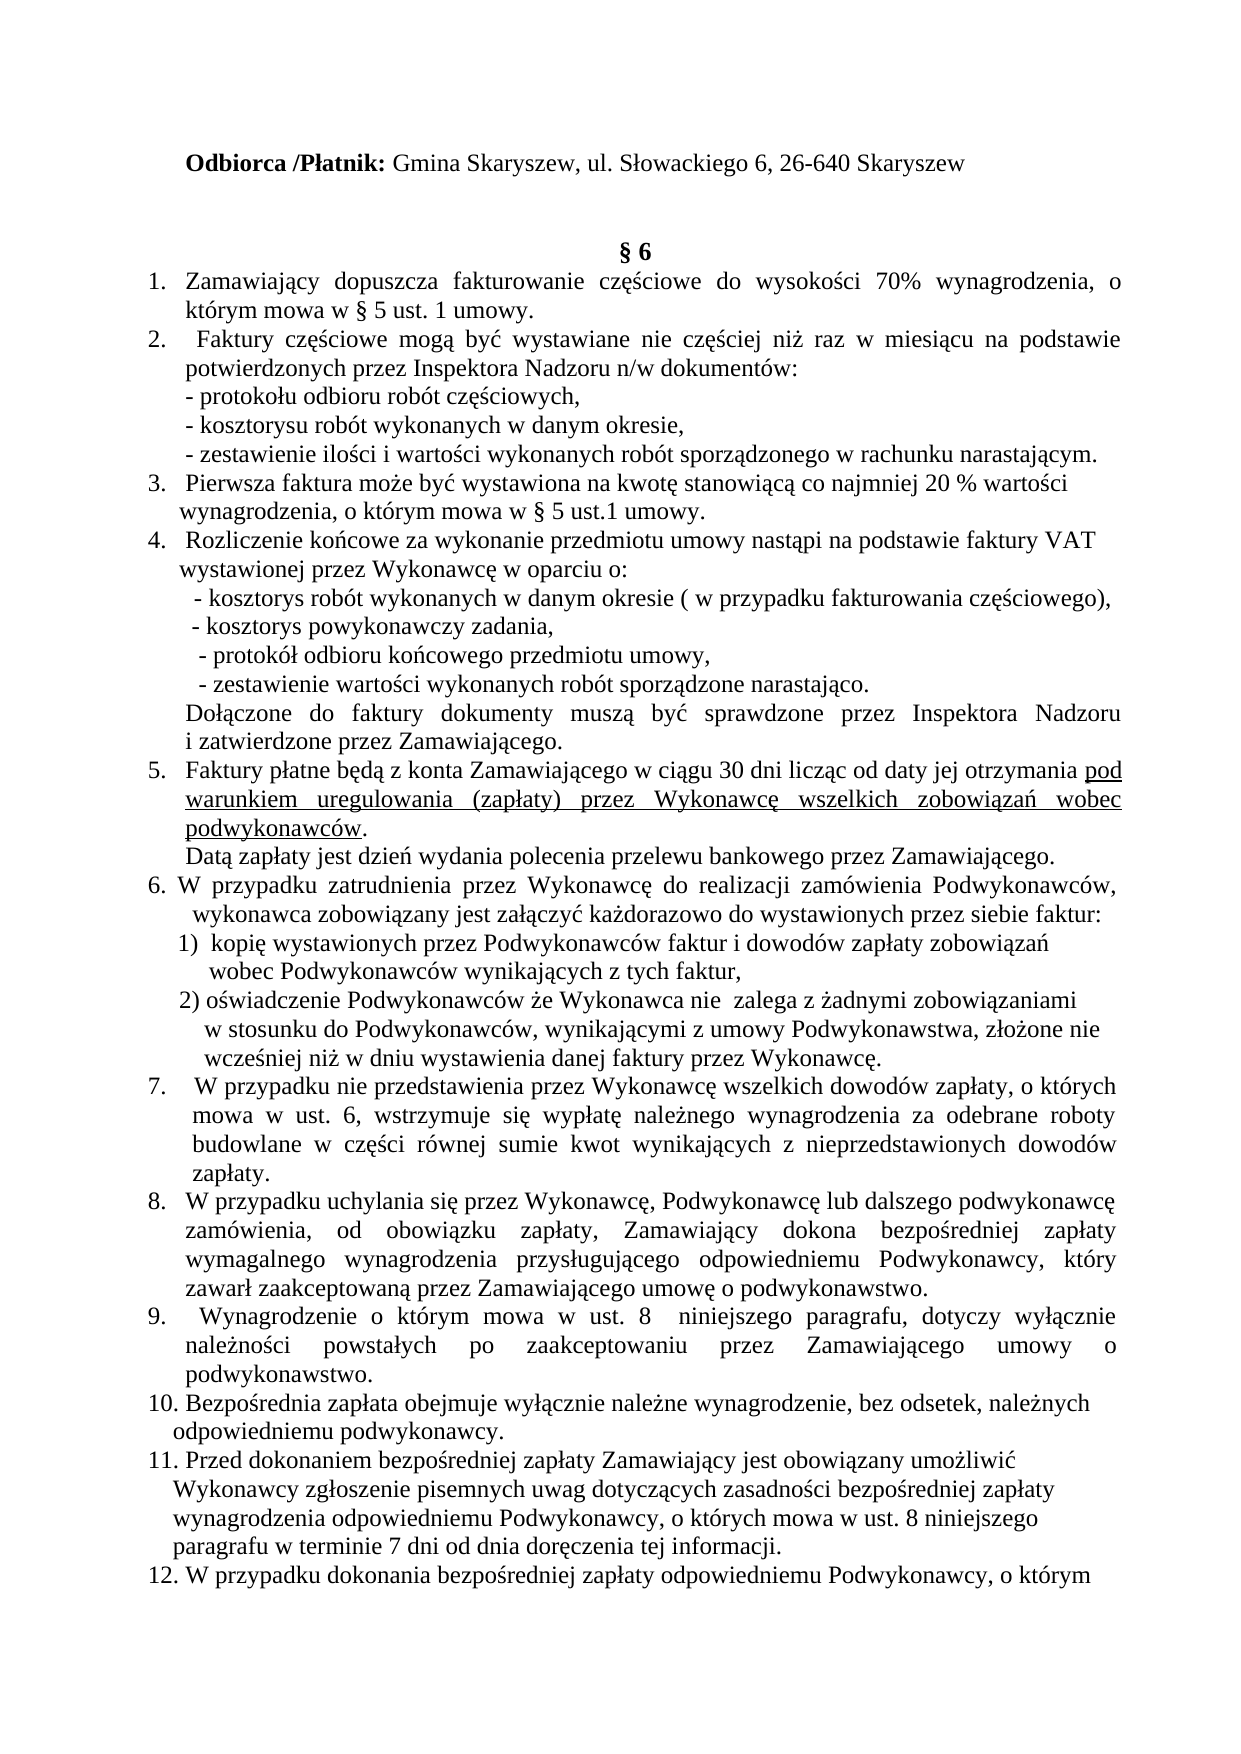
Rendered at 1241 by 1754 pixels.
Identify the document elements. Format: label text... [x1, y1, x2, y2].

text Wykonawcy zgłoszenie pisemnych uwag dotyczących zasadności bezpośredniej zapłaty [148, 1474, 1117, 1503]
list - zestawienie wartości wykonanych robót sporządzone narastająco. [192, 669, 1122, 698]
list Przed dokonaniem bezpośredniej zapłaty Zamawiający jest obowiązany umożliwić [148, 1445, 1117, 1474]
text 1) kopię wystawionych przez Podwykonawców faktur i dowodów zapłaty zobowiązań [177, 928, 1117, 956]
list Zamawiający dopuszcza fakturowanie częściowe do wysokości 70% wynagrodzenia, o którym mowa w § 5 ust. 1 umowy. [148, 266, 1122, 324]
list - kosztorys powykonawczy zadania, [148, 611, 1122, 640]
text wynagrodzenia odpowiedniemu Podwykonawcy, o których mowa w ust. 8 niniejszego [148, 1503, 1117, 1531]
text w stosunku do Podwykonawców, wynikającymi z umowy Podwykonawstwa, złożone nie [148, 1014, 1117, 1043]
text Dołączone do faktury dokumenty muszą być sprawdzone przez Inspektora Nadzoru i zatwierdzone przez Zamawiającego. [185, 698, 1122, 755]
text wystawionej przez Wykonawcę w oparciu o: [148, 554, 1122, 583]
text odpowiedniemu podwykonawcy. [148, 1416, 1117, 1445]
list Pierwsza faktura może być wystawiona na kwotę stanowiącą co najmniej 20 % wartości [148, 468, 1122, 496]
text 7. W przypadku nie przedstawienia przez Wykonawcę wszelkich dowodów zapłaty, o których mowa w ust. 6, wstrzymuje się wypłatę należnego wynagrodzenia za odebrane roboty budowlane w części równej sumie kwot wynikających z nieprzedstawionych dowodów zapłaty. [148, 1071, 1117, 1186]
text § 6 [148, 236, 1122, 266]
text - protokołu odbioru robót częściowych, [185, 381, 1122, 410]
list W przypadku uchylania się przez Wykonawcę, Podwykonawcę lub dalszego podwykonawcę [148, 1186, 1117, 1215]
list - protokół odbioru końcowego przedmiotu umowy, [192, 640, 1122, 669]
text zamówienia, od obowiązku zapłaty, Zamawiający dokona bezpośredniej zapłaty wymagalnego wynagrodzenia przysługującego odpowiedniemu Podwykonawcy, który zawarł zaakceptowaną przez Zamawiającego umowę o podwykonawstwo. [185, 1215, 1117, 1301]
text 6. W przypadku zatrudnienia przez Wykonawcę do realizacji zamówienia Podwykonawców, wykonawca zobowiązany jest załączyć każdorazowo do wystawionych przez siebie faktur: [148, 870, 1117, 928]
list Bezpośrednia zapłata obejmuje wyłącznie należne wynagrodzenie, bez odsetek, należnych [148, 1388, 1117, 1416]
text - kosztorysu robót wykonanych w danym okresie, [185, 410, 1122, 439]
text paragrafu w terminie 7 dni od dnia doręczenia tej informacji. [148, 1531, 1117, 1560]
text Datą zapłaty jest dzień wydania polecenia przelewu bankowego przez Zamawiającego. [185, 841, 1122, 870]
list Faktury płatne będą z konta Zamawiającego w ciągu 30 dni licząc od daty jej otrzymania pod warunkiem uregulowania (zapłaty) przez Wykonawcę wszelkich zobowiązań wobec podwykonawców. [148, 755, 1122, 841]
text - kosztorys robót wykonanych w danym okresie ( w przypadku fakturowania częściowego), [162, 583, 1122, 611]
list Faktury częściowe mogą być wystawiane nie częściej niż raz w miesiącu na podstawie potwierdzonych przez Inspektora Nadzoru n/w dokumentów: [148, 324, 1122, 381]
text wynagrodzenia, o którym mowa w § 5 ust.1 umowy. [148, 496, 1122, 525]
text wcześniej niż w dniu wystawienia danej faktury przez Wykonawcę. [148, 1043, 1117, 1071]
list Wynagrodzenie o którym mowa w ust. 8 niniejszego paragrafu, dotyczy wyłącznie należności powstałych po zaakceptowaniu przez Zamawiającego umowy o podwykonawstwo. [148, 1301, 1117, 1388]
text - zestawienie ilości i wartości wykonanych robót sporządzonego w rachunku narastającym. [185, 439, 1122, 468]
text 2) oświadczenie Podwykonawców że Wykonawca nie zalega z żadnymi zobowiązaniami [148, 985, 1117, 1014]
text Odbiorca /Płatnik: Gmina Skaryszew, ul. Słowackiego 6, 26-640 Skaryszew [185, 148, 1122, 176]
list W przypadku dokonania bezpośredniej zapłaty odpowiedniemu Podwykonawcy, o którym [148, 1560, 1117, 1589]
list Rozliczenie końcowe za wykonanie przedmiotu umowy nastąpi na podstawie faktury VAT [148, 525, 1122, 554]
text wobec Podwykonawców wynikających z tych faktur, [177, 956, 1117, 985]
